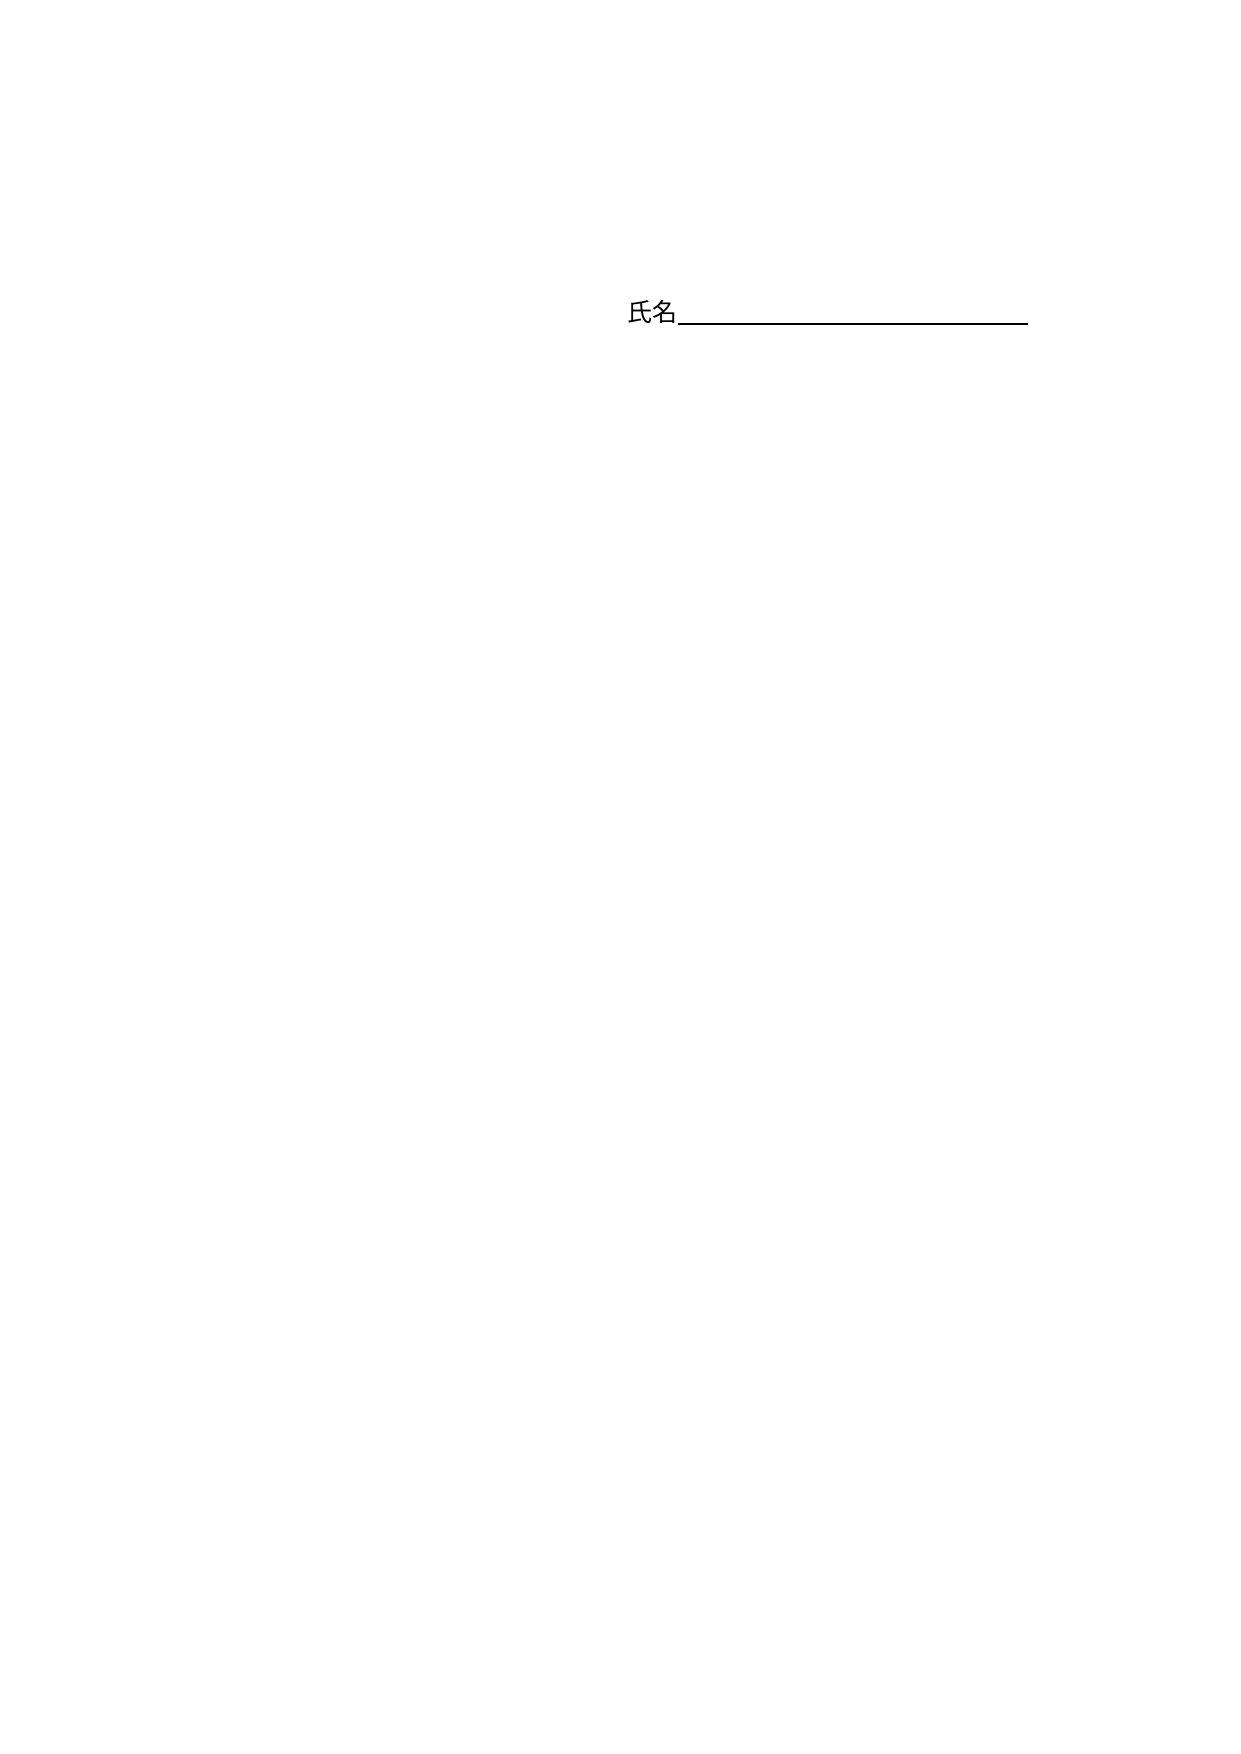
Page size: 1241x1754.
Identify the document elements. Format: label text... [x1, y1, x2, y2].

text 氏名 [177, 292, 1063, 329]
